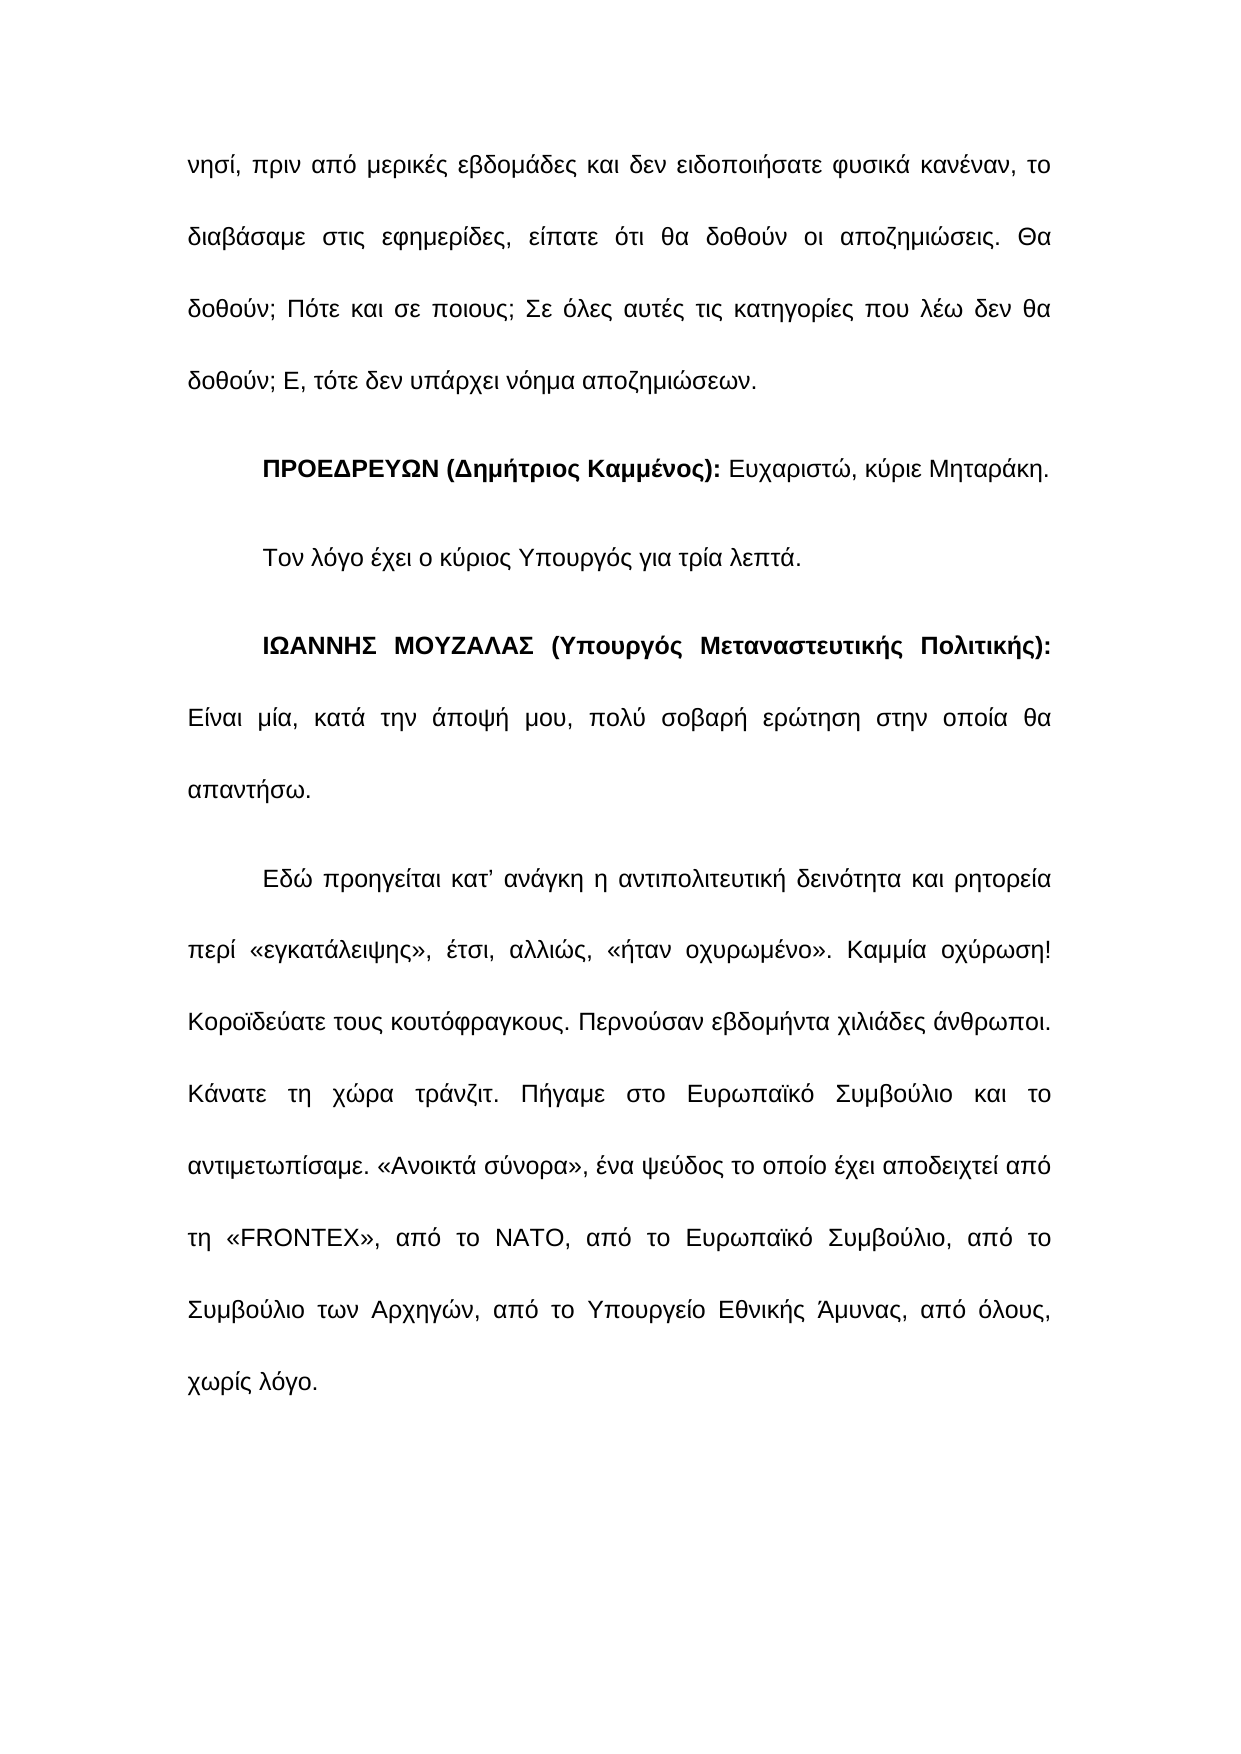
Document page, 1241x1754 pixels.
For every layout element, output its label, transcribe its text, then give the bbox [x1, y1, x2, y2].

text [187, 150, 1053, 394]
text ΠΡΟΕΔΡΕΥΩΝ (Δημήτριος Καμμένος): Ευχαριστώ, κύριε Μηταράκη. [187, 454, 1053, 483]
text Εδώ προηγείται κατ’ ανάγκη η αντιπολιτευτική δεινότητα και ρητορεία περί «εγκατάλειψης», έτσι, αλλιώς, «ήταν οχυρωμένο». Καμμία οχύρωση! Κοροϊδεύατε τους κουτόφραγκους. Περνούσαν εβδομήντα χιλιάδες άνθρωποι. Κάνατε τη χώρα τράνζιτ. Πήγαμε στο Ευρωπαϊκό Συμβούλιο και το αντιμετωπίσαμε. «Ανοικτά σύνορα», ένα ψεύδος το οποίο έχει αποδειχτεί από τη «FRONTEX», από το ΝΑΤΟ, από το Ευρωπαϊκό Συμβούλιο, από το Συμβούλιο των Αρχηγών, από το Υπουργείο Εθνικής Άμυνας, από όλους, χωρίς λόγο. [187, 863, 1053, 1395]
text ΙΩΑΝΝΗΣ ΜΟΥΖΑΛΑΣ (Υπουργός Μεταναστευτικής Πολιτικής): Είναι μία, κατά την άποψή μου, πολύ σοβαρή ερώτηση στην οποία θα απαντήσω. [187, 631, 1053, 804]
text Τον λόγο έχει ο κύριος Υπουργός για τρία λεπτά. [187, 543, 1053, 571]
